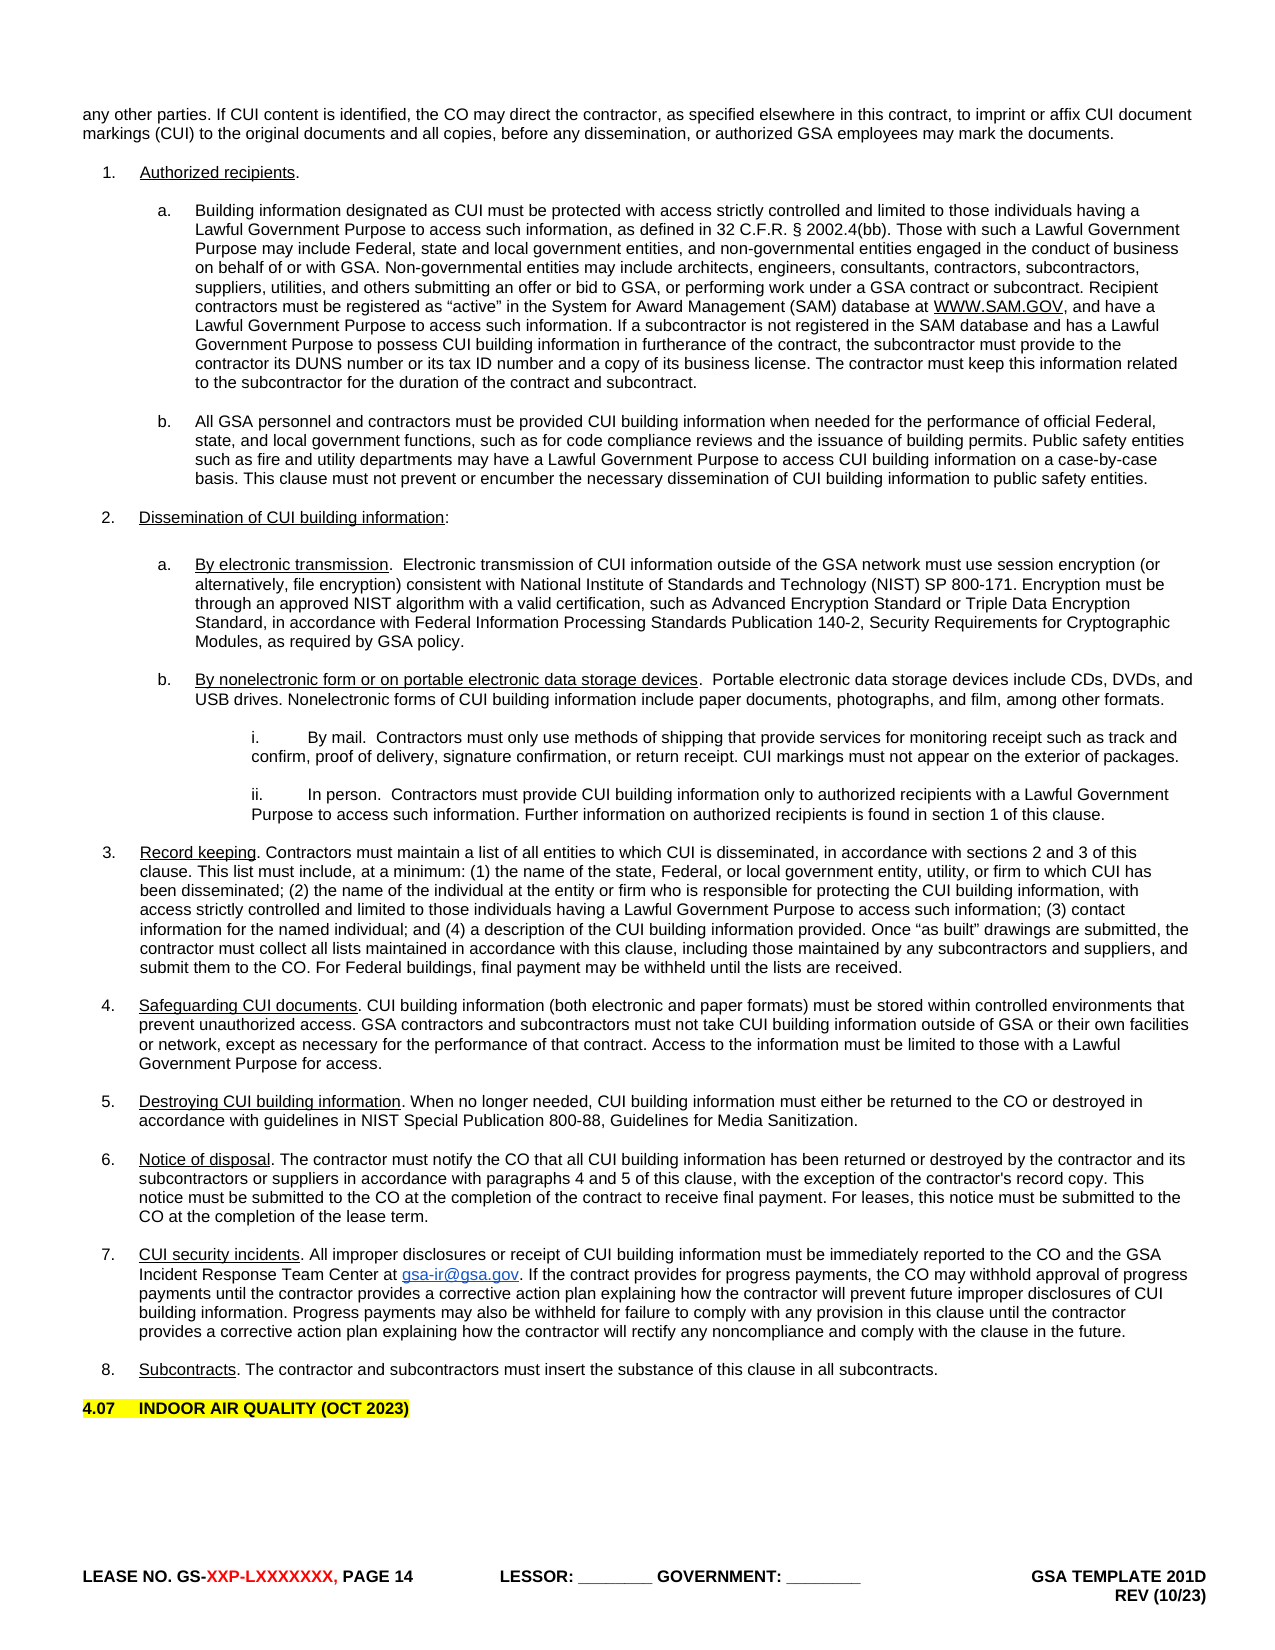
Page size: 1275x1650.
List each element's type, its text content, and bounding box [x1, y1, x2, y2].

list Dissemination of CUI building information: [101, 507, 1192, 527]
list All GSA personnel and contractors must be provided CUI building information when needed for the performance of official Federal, state, and local government functions, such as for code compliance reviews and the issuance of building permits. Public safety entities such as fire and utility departments may have a Lawful Government Purpose to access CUI building information on a case-by-case basis. This clause must not prevent or encumber the necessary dissemination of CUI building information to public safety entities. [157, 412, 1192, 488]
text ii. In person. Contractors must provide CUI building information only to authorized recipients with a Lawful Government Purpose to access such information. Further information on authorized recipients is found in section 1 of this clause. [251, 785, 1194, 823]
list Safeguarding CUI documents. CUI building information (both electronic and paper formats) must be stored within controlled environments that prevent unauthorized access. GSA contractors and subcontractors must not take CUI building information outside of GSA or their own facilities or network, except as necessary for the performance of that contract. Access to the information must be limited to those with a Lawful Government Purpose for access. [101, 996, 1192, 1073]
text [82, 105, 1192, 143]
list Record keeping. Contractors must maintain a list of all entities to which CUI is disseminated, in accordance with sections 2 and 3 of this clause. This list must include, at a minimum: (1) the name of the state, Federal, or local government entity, utility, or firm to which CUI has been disseminated; (2) the name of the individual at the entity or firm who is responsible for protecting the CUI building information, with access strictly controlled and limited to those individuals having a Lawful Government Purpose to access such information; (3) contact information for the named individual; and (4) a description of the CUI building information provided. Once “as built” drawings are submitted, the contractor must collect all lists maintained in accordance with this clause, including those maintained by any subcontractors and suppliers, and submit them to the CO. For Federal buildings, final payment may be withheld until the lists are received. [102, 843, 1192, 977]
text i. By mail. Contractors must only use methods of shipping that provide services for monitoring receipt such as track and confirm, proof of delivery, signature confirmation, or return receipt. CUI markings must not appear on the exterior of packages. [251, 728, 1194, 766]
list Notice of disposal. The contractor must notify the CO that all CUI building information has been returned or destroyed by the contractor and its subcontractors or suppliers in accordance with paragraphs 4 and 5 of this clause, with the exception of the contractor's record copy. This notice must be submitted to the CO at the completion of the contract to receive final payment. For leases, this notice must be submitted to the CO at the completion of the lease term. [101, 1149, 1192, 1226]
list Building information designated as CUI must be protected with access strictly controlled and limited to those individuals having a Lawful Government Purpose to access such information, as defined in 32 C.F.R. § 2002.4(bb). Those with such a Lawful Government Purpose may include Federal, state and local government entities, and non-governmental entities engaged in the conduct of business on behalf of or with GSA. Non-governmental entities may include architects, engineers, consultants, contractors, subcontractors, suppliers, utilities, and others submitting an offer or bid to GSA, or performing work under a GSA contract or subcontract. Recipient contractors must be registered as “active” in the System for Award Management (SAM) database at WWW.SAM.GOV, and have a Lawful Government Purpose to access such information. If a subcontractor is not registered in the SAM database and has a Lawful Government Purpose to possess CUI building information in furtherance of the contract, the subcontractor must provide to the contractor its DUNS number or its tax ID number and a copy of its business license. The contractor must keep this information related to the subcontractor for the duration of the contract and subcontract. [157, 201, 1192, 392]
list By nonelectronic form or on portable electronic data storage devices. Portable electronic data storage devices include CDs, DVDs, and USB drives. Nonelectronic forms of CUI building information include paper documents, photographs, and film, among other formats. [157, 670, 1194, 708]
subtitle INDOOR AIR QUALITY (OCT 2023) [82, 1398, 1192, 1418]
list Authorized recipients. [102, 162, 1192, 182]
list Subcontracts. The contractor and subcontractors must insert the substance of this clause in all subcontracts. [101, 1360, 1192, 1379]
list CUI security incidents. All improper disclosures or receipt of CUI building information must be immediately reported to the CO and the GSA Incident Response Team Center at gsa-ir@gsa.gov. If the contract provides for progress payments, the CO may withhold approval of progress payments until the contractor provides a corrective action plan explaining how the contractor will prevent future improper disclosures of CUI building information. Progress payments may also be withheld for failure to comply with any provision in this clause until the contractor provides a corrective action plan explaining how the contractor will rectify any noncompliance and comply with the clause in the future. [101, 1245, 1192, 1341]
list Destroying CUI building information. When no longer needed, CUI building information must either be returned to the CO or destroyed in accordance with guidelines in NIST Special Publication 800-88, Guidelines for Media Sanitization. [101, 1092, 1192, 1130]
list By electronic transmission. Electronic transmission of CUI information outside of the GSA network must use session encryption (or alternatively, file encryption) consistent with National Institute of Standards and Technology (NIST) SP 800-171. Encryption must be through an approved NIST algorithm with a valid certification, such as Advanced Encryption Standard or Triple Data Encryption Standard, in accordance with Federal Information Processing Standards Publication 140-2, Security Requirements for Cryptographic Modules, as required by GSA policy. [157, 555, 1194, 651]
